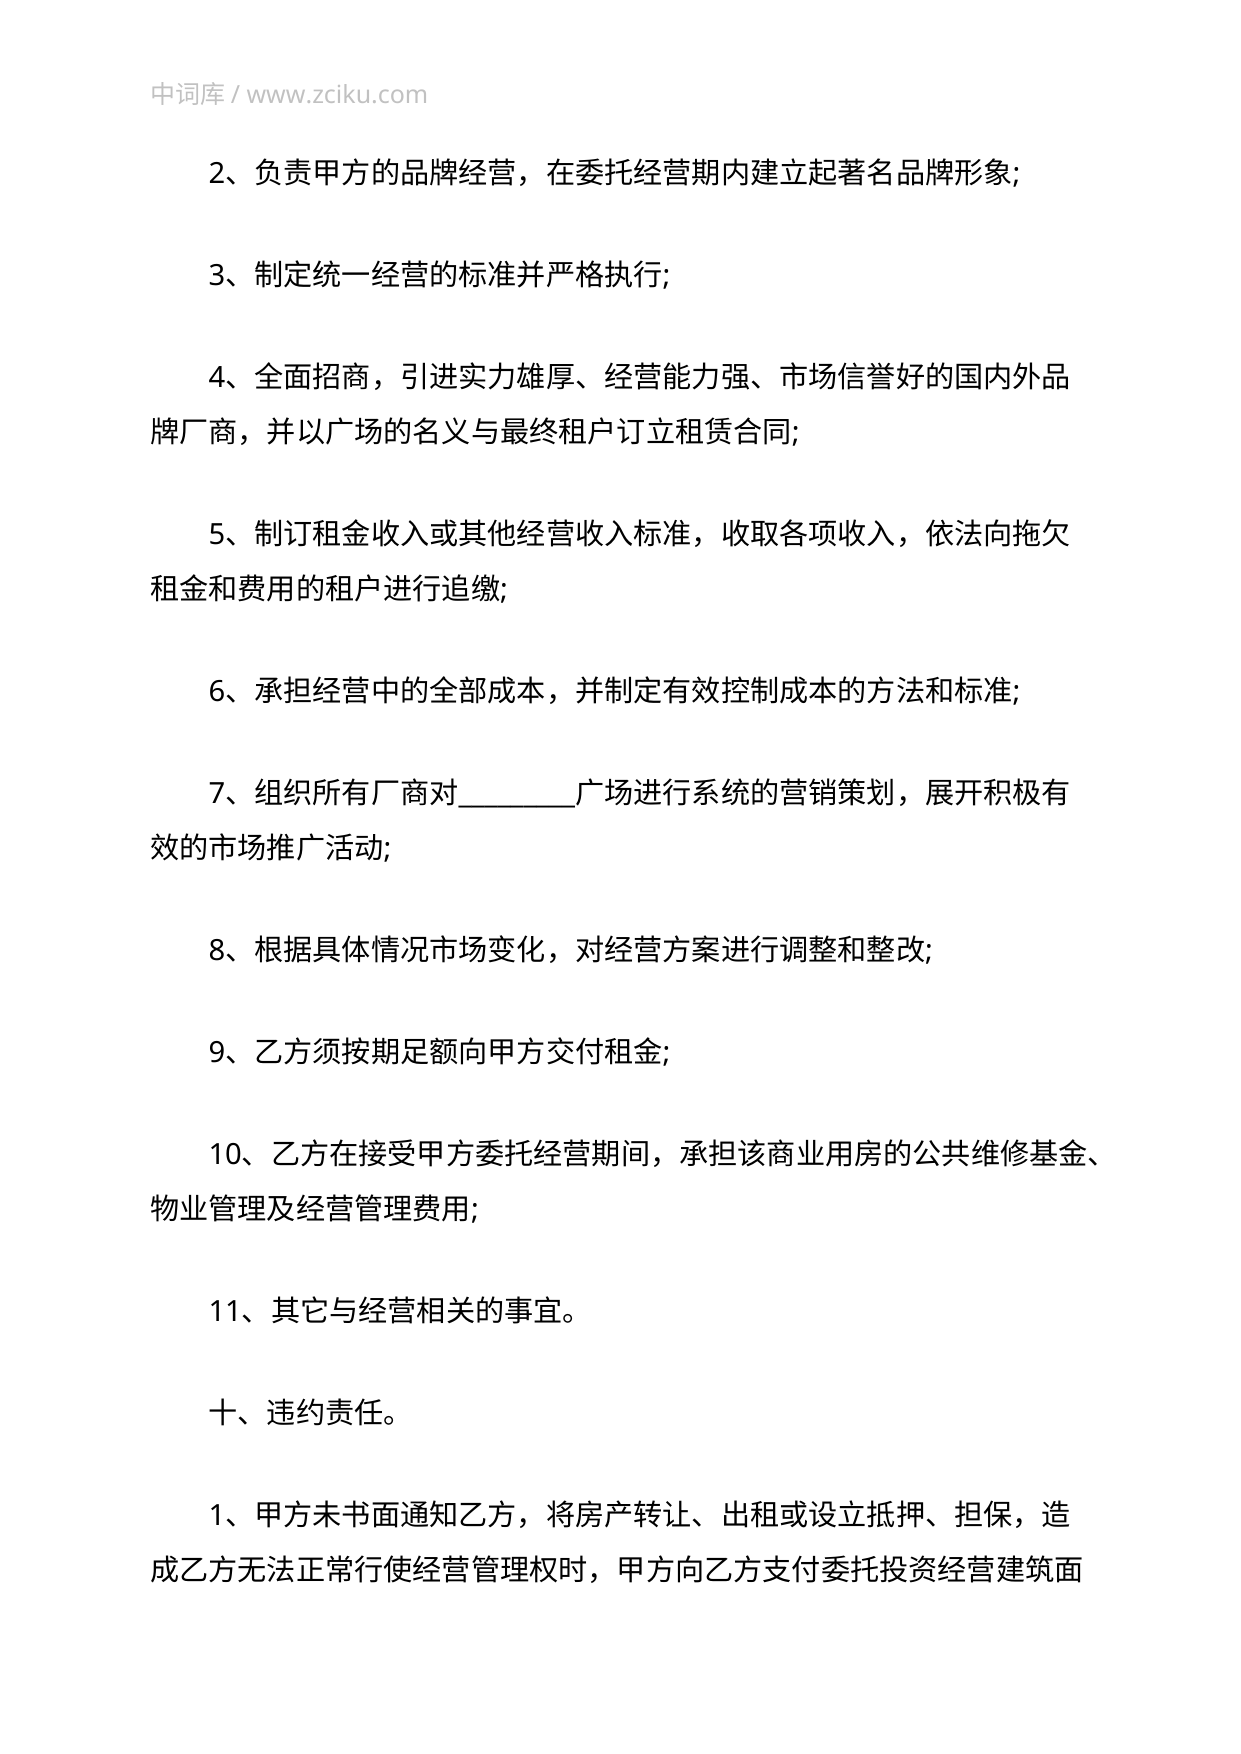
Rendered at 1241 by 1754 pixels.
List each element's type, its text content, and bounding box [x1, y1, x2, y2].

text 7、组织所有厂商对_________广场进行系统的营销策划，展开积极有效的市场推广活动; [150, 770, 1090, 867]
text 9、乙方须按期足额向甲方交付租金; [150, 1029, 1090, 1071]
text 4、全面招商，引进实力雄厚、经营能力强、市场信誉好的国内外品牌厂商，并以广场的名义与最终租户订立租赁合同; [150, 354, 1090, 451]
text 十、违约责任。 [150, 1390, 1090, 1432]
text 10、乙方在接受甲方委托经营期间，承担该商业用房的公共维修基金、物业管理及经营管理费用; [150, 1131, 1090, 1228]
text 8、根据具体情况市场变化，对经营方案进行调整和整改; [150, 927, 1090, 969]
text 2、负责甲方的品牌经营，在委托经营期内建立起著名品牌形象; [150, 150, 1090, 192]
text 3、制定统一经营的标准并严格执行; [150, 252, 1090, 294]
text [150, 1492, 1090, 1589]
text 11、其它与经营相关的事宜。 [150, 1288, 1090, 1330]
text 5、制订租金收入或其他经营收入标准，收取各项收入，依法向拖欠租金和费用的租户进行追缴; [150, 511, 1090, 608]
text 6、承担经营中的全部成本，并制定有效控制成本的方法和标准; [150, 668, 1090, 710]
